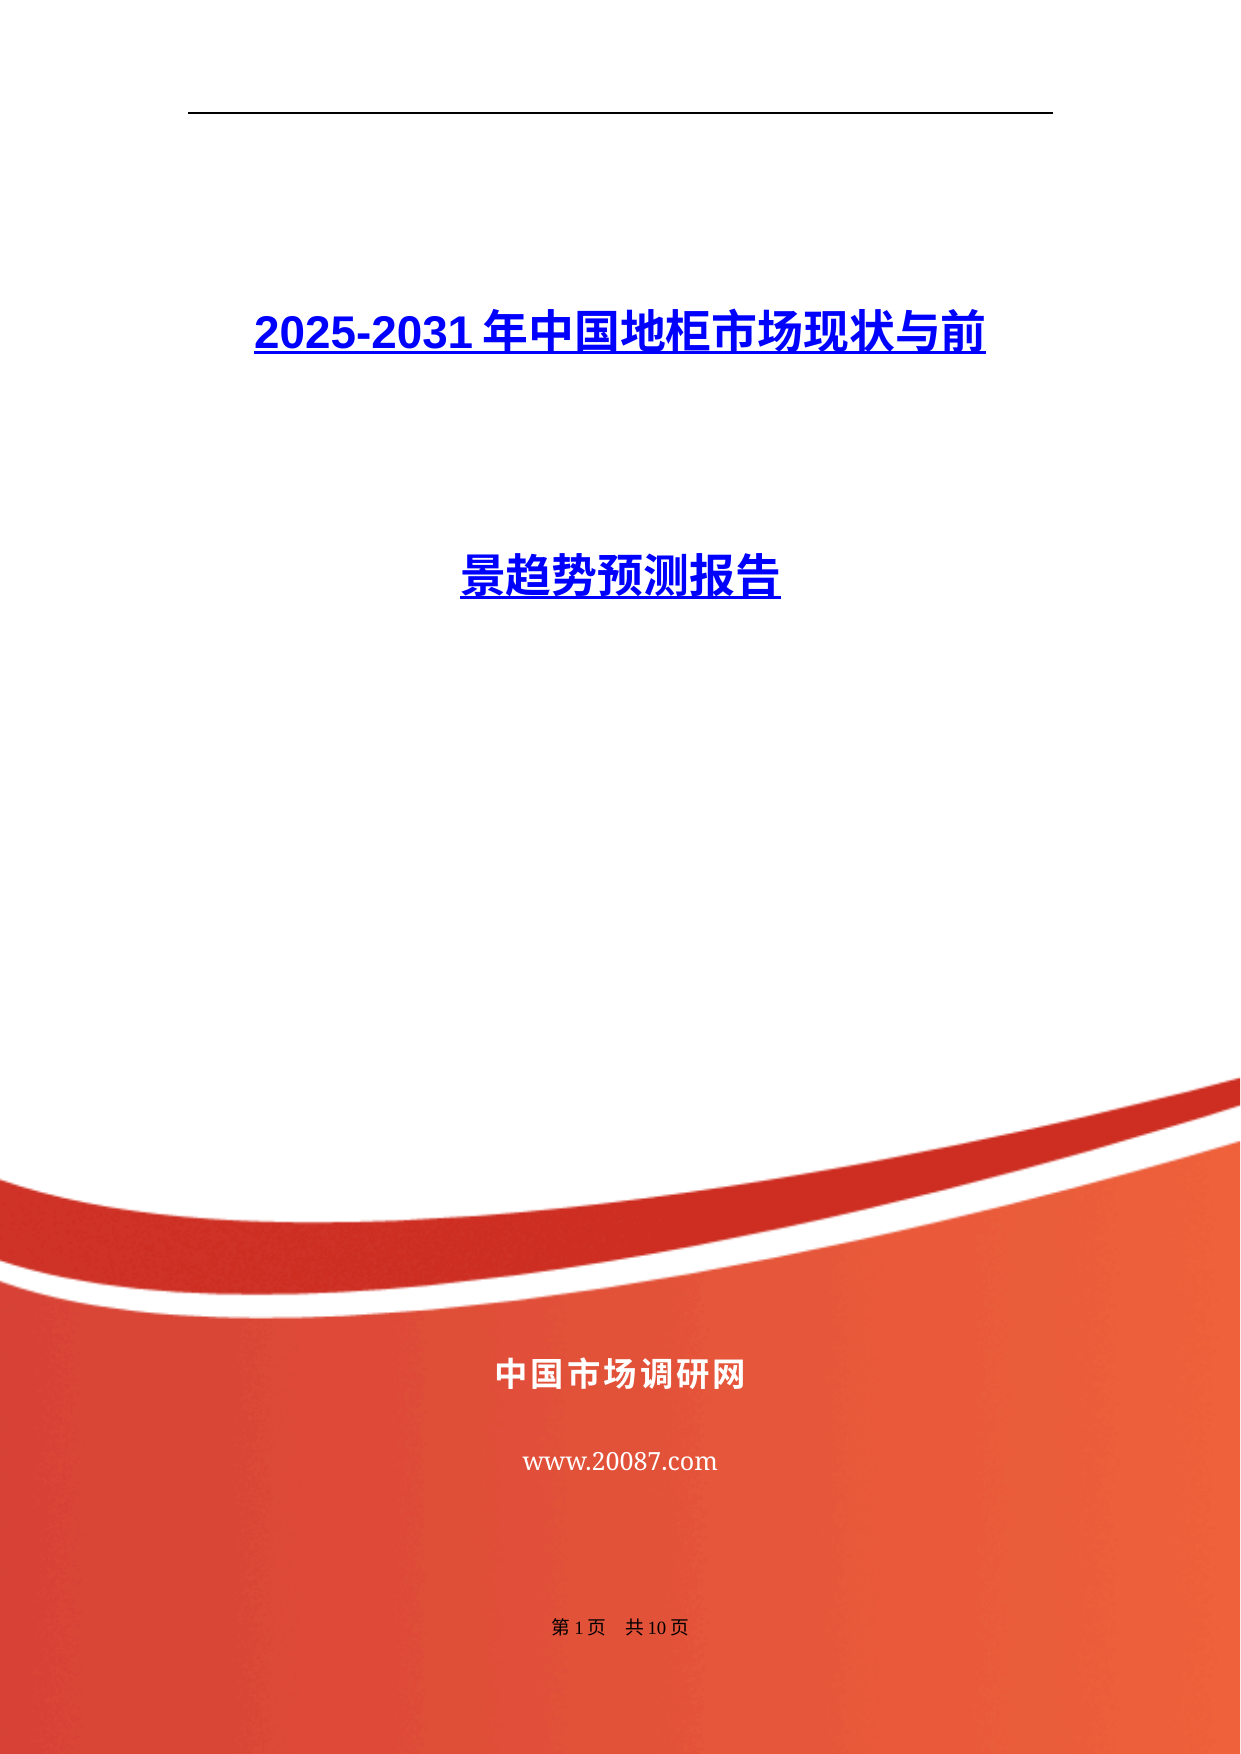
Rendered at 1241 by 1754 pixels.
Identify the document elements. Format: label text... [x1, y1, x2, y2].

subtitle 中国市场调研网 [187, 1339, 1053, 1404]
text www.20087.com [187, 1428, 1053, 1493]
table_header 2025-2031年中国地柜市场现状与前景趋势预测报告 [188, 207, 1053, 773]
picture [0, 1006, 1241, 1754]
